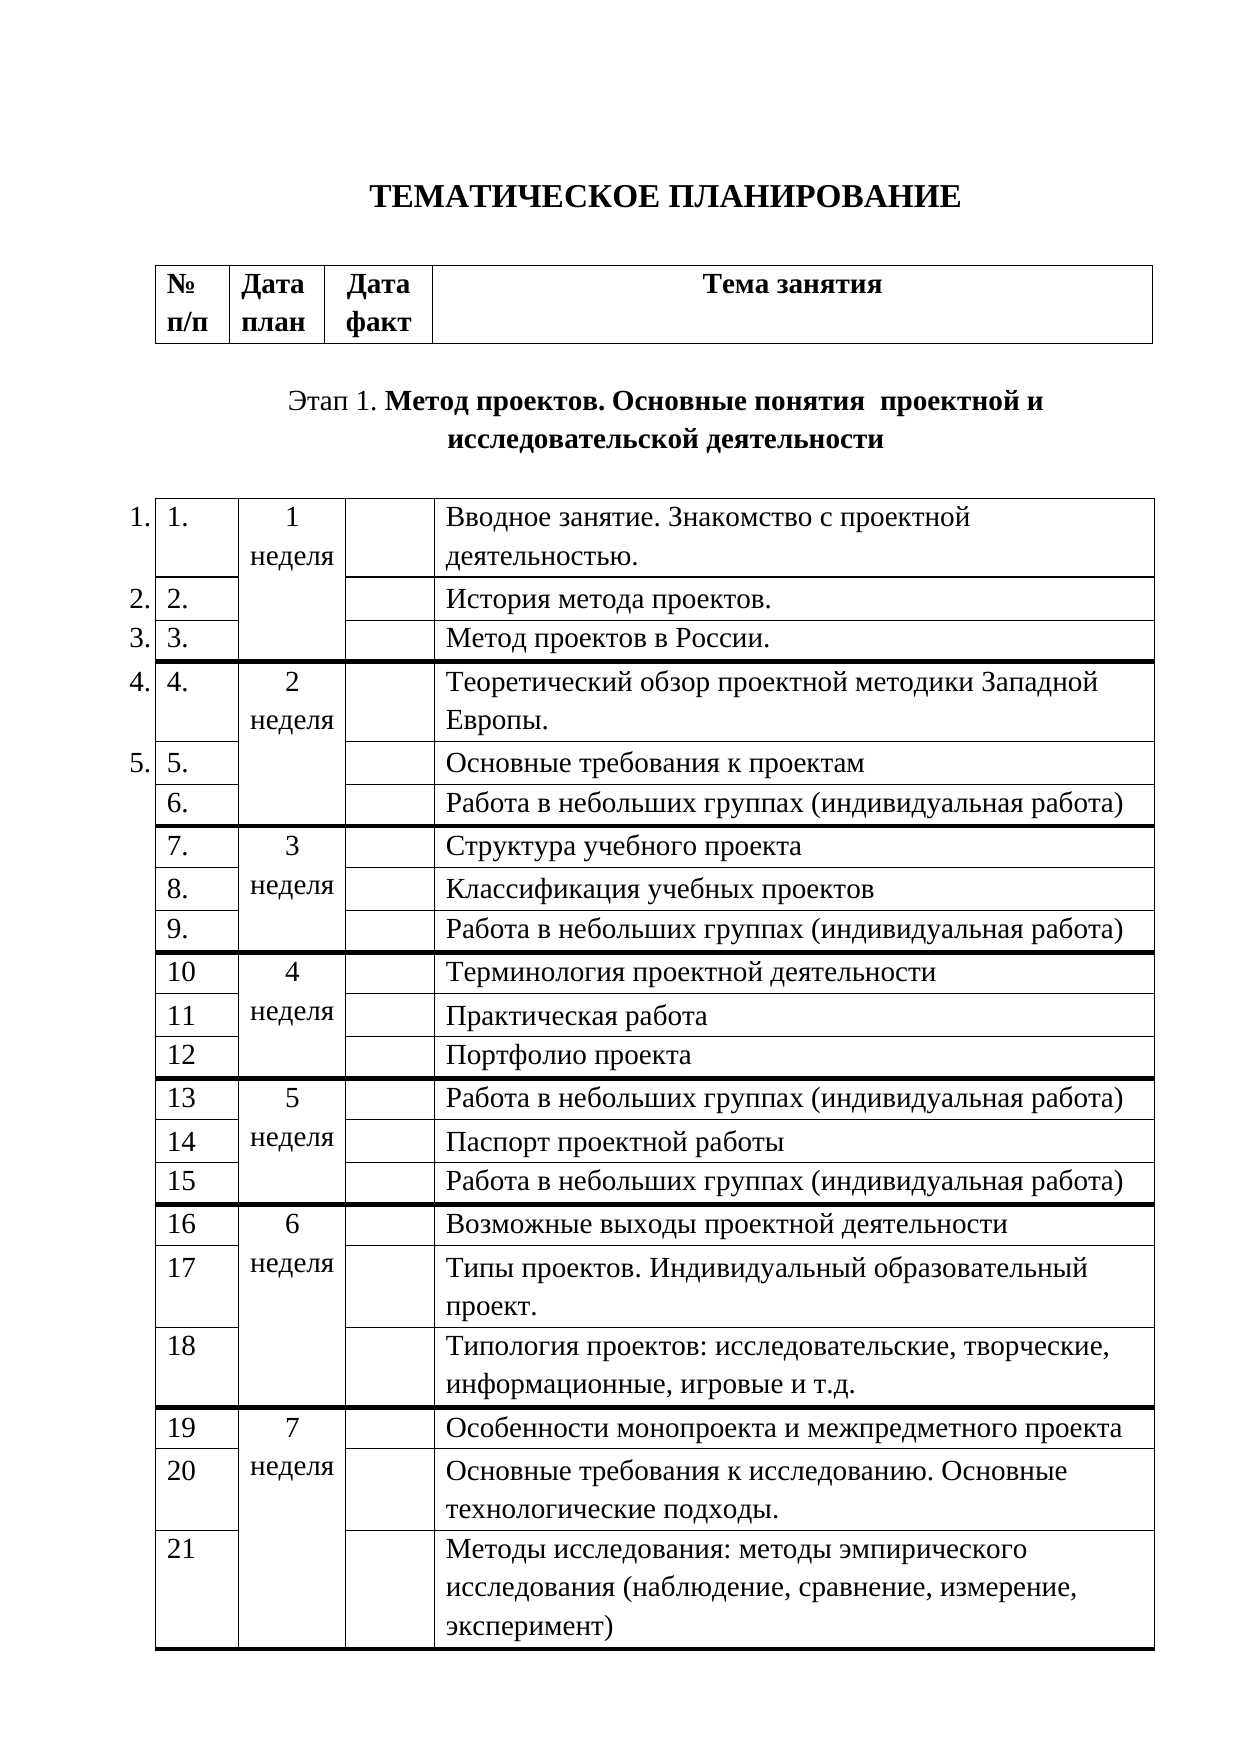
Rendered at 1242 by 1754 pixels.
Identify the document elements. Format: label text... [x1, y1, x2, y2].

table_cell 15 [156, 1163, 238, 1202]
table_cell 12 [156, 1037, 238, 1076]
table_cell [346, 578, 434, 619]
table_cell [346, 994, 434, 1036]
table_cell [346, 1120, 434, 1162]
table_cell 7 неделя [239, 1410, 345, 1647]
table_header [346, 499, 434, 576]
table_cell 3 неделя [239, 828, 345, 950]
table_cell [346, 742, 434, 784]
table_cell Структура учебного проекта [435, 828, 1154, 867]
text Этап 1. Метод проектов. Основные понятия проектной и исследовательской деятельности [167, 383, 1164, 455]
table_cell 4 неделя [239, 955, 345, 1076]
table_cell 19 [156, 1410, 238, 1448]
table_cell [346, 1449, 434, 1530]
table_header Тема занятия [433, 266, 1152, 343]
table_cell [346, 1410, 434, 1448]
table_header Вводное занятие. Знакомство с проектной деятельностью. [435, 499, 1154, 576]
table_cell 2. [156, 578, 238, 619]
table_cell Портфолио проекта [435, 1037, 1154, 1076]
table_cell 6 неделя [239, 1207, 345, 1405]
table_cell 17 [156, 1246, 238, 1327]
table_cell История метода проектов. [435, 578, 1154, 619]
table_cell 6. [156, 785, 238, 824]
table_cell 20 [156, 1449, 238, 1530]
table_cell 14 [156, 1120, 238, 1162]
table_cell 21 [156, 1531, 238, 1647]
table_cell Методы исследования: методы эмпирического исследования (наблюдение, сравнение, измерение, эксперимент) [435, 1531, 1154, 1647]
table_cell Теоретический обзор проектной методики Западной Европы. [435, 664, 1154, 741]
table_cell [346, 1207, 434, 1245]
table_cell Типология проектов: исследовательские, творческие, информационные, игровые и т.д. [435, 1328, 1154, 1405]
table_cell [346, 1328, 434, 1405]
table_cell [346, 911, 434, 950]
text ТЕМАТИЧЕСКОЕ ПЛАНИРОВАНИЕ [167, 137, 1164, 215]
table_cell [346, 955, 434, 993]
table_cell 10 [156, 955, 238, 993]
table_cell Основные требования к исследованию. Основные технологические подходы. [435, 1449, 1154, 1530]
table_cell [346, 1037, 434, 1076]
table_cell 5. [156, 742, 238, 784]
table_cell 3. [156, 621, 238, 659]
table_header 1 неделя [239, 499, 345, 659]
table_cell Паспорт проектной работы [435, 1120, 1154, 1162]
table_cell [346, 1081, 434, 1119]
table_cell Работа в небольших группах (индивидуальная работа) [435, 785, 1154, 824]
table_header Дата факт [325, 266, 432, 343]
table_cell [346, 1531, 434, 1647]
table_cell Классификация учебных проектов [435, 868, 1154, 910]
table_cell Практическая работа [435, 994, 1154, 1036]
table_cell [346, 621, 434, 659]
table_cell [346, 1163, 434, 1202]
table_cell [346, 868, 434, 910]
table_cell Типы проектов. Индивидуальный образовательный проект. [435, 1246, 1154, 1327]
table_cell 2 неделя [239, 664, 345, 824]
table_cell [346, 1246, 434, 1327]
table_cell 7. [156, 828, 238, 867]
table_cell 13 [156, 1081, 238, 1119]
table_cell 4. [156, 664, 238, 741]
table_cell 8. [156, 868, 238, 910]
table_cell [346, 664, 434, 741]
table_cell [346, 785, 434, 824]
table_cell 9. [156, 911, 238, 950]
table_cell Возможные выходы проектной деятельности [435, 1207, 1154, 1245]
table_cell Терминология проектной деятельности [435, 955, 1154, 993]
table_cell [346, 828, 434, 867]
table_cell Работа в небольших группах (индивидуальная работа) [435, 911, 1154, 950]
table_header № п/п [156, 266, 229, 343]
table_cell 11 [156, 994, 238, 1036]
table_cell 16 [156, 1207, 238, 1245]
table_cell Основные требования к проектам [435, 742, 1154, 784]
table_cell Работа в небольших группах (индивидуальная работа) [435, 1163, 1154, 1202]
table_cell Работа в небольших группах (индивидуальная работа) [435, 1081, 1154, 1119]
table_cell Метод проектов в России. [435, 621, 1154, 659]
table_cell Особенности монопроекта и межпредметного проекта [435, 1410, 1154, 1448]
table_header Дата план [230, 266, 324, 343]
table_cell 5 неделя [239, 1081, 345, 1202]
table_cell 18 [156, 1328, 238, 1405]
table_header 1. [156, 499, 238, 576]
